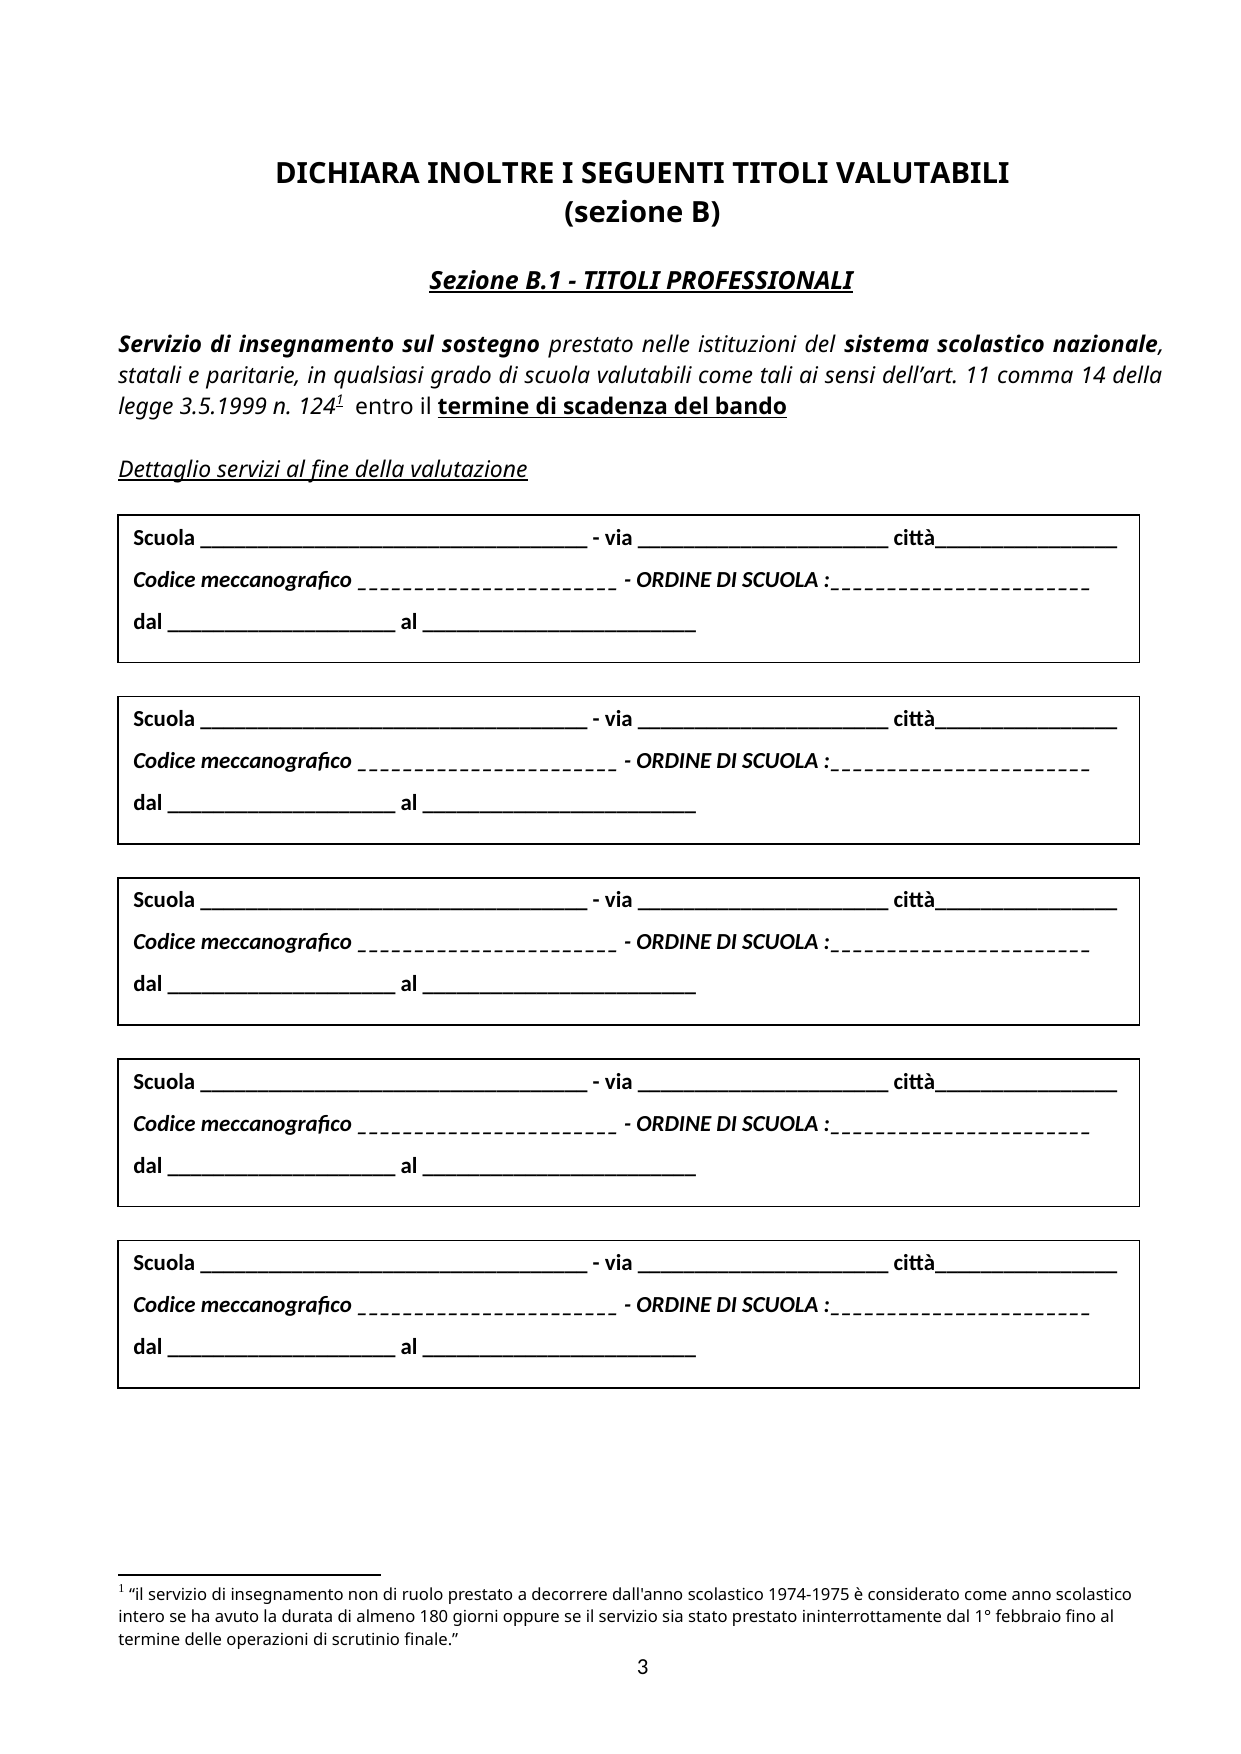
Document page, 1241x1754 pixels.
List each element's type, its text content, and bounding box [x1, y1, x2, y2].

text Servizio di insegnamento sul sostegno prestato nelle istituzioni del sistema scolastico nazionale, statali e paritarie, in qualsiasi grado di scuola valutabili come tali ai sensi dell’art. 11 comma 14 della legge 3.5.1999 n. 124 entro il termine di scadenza del bando [118, 328, 1167, 422]
text DICHIARA INOLTRE I SEGUENTI TITOLI VALUTABILI [118, 152, 1167, 192]
text Dettaglio servizi al fine della valutazione [118, 453, 1167, 484]
text (sezione B) [118, 192, 1167, 231]
text Sezione B.1 - Titoli professionali [118, 262, 1167, 297]
